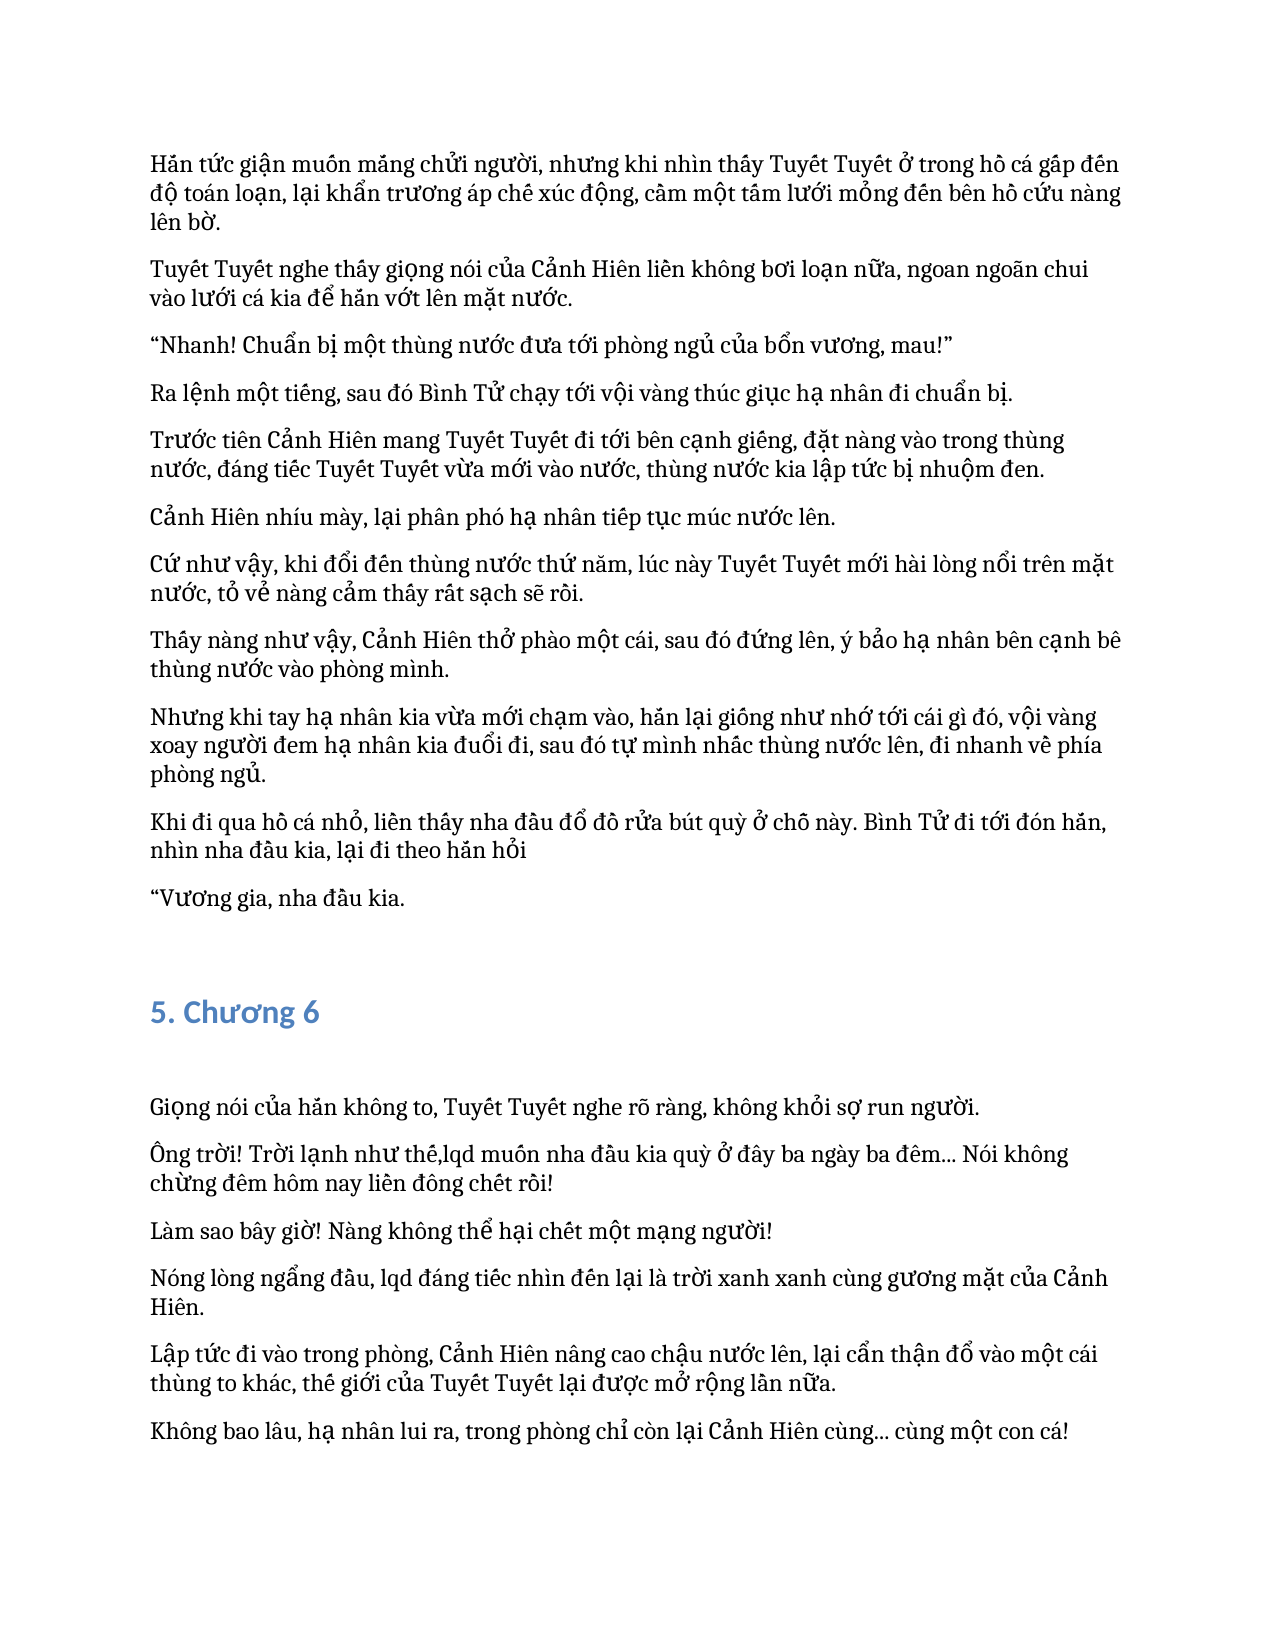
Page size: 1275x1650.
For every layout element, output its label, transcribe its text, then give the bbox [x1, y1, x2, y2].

text Lập tức đi vào trong phòng, Cảnh Hiên nâng cao chậu nước lên, lại cẩn thận đổ vào một cái thùng to khác, thế giới của Tuyết Tuyết lại được mở rộng lần nữa. [150, 1340, 1125, 1398]
text Ông trời! Trời lạnh như thế,lqd muốn nha đầu kia quỳ ở đây ba ngày ba đêm... Nói không chừng đêm hôm nay liền đông chết rồi! [150, 1140, 1125, 1198]
text Trước tiên Cảnh Hiên mang Tuyết Tuyết đi tới bên cạnh giếng, đặt nàng vào trong thùng nước, đáng tiếc Tuyết Tuyết vừa mới vào nước, thùng nước kia lập tức bị nhuộm đen. [150, 426, 1125, 484]
text “Nhanh! Chuẩn bị một thùng nước đưa tới phòng ngủ của bổn vương, mau!” [150, 331, 1125, 360]
text Không bao lâu, hạ nhân lui ra, trong phòng chỉ còn lại Cảnh Hiên cùng... cùng một con cá! [150, 1417, 1125, 1445]
subtitle 5. Chương 6 [150, 991, 1125, 1032]
text Làm sao bây giờ! Nàng không thể hại chết một mạng người! [150, 1217, 1125, 1245]
text “Vương gia, nha đầu kia. [150, 884, 1125, 970]
text Nóng lòng ngẩng đầu, lqd đáng tiếc nhìn đến lại là trời xanh xanh cùng gương mặt của Cảnh Hiên. [150, 1264, 1125, 1322]
text Hắn tức giận muốn mắng chửi người, nhưng khi nhìn thấy Tuyết Tuyết ở trong hồ cá gấp đến độ toán loạn, lại khẩn trương áp chế xúc động, cầm một tấm lưới mỏng đến bên hồ cứu nàng lên bờ. [150, 150, 1125, 236]
text Ra lệnh một tiếng, sau đó Bình Tử chạy tới vội vàng thúc giục hạ nhân đi chuẩn bị. [150, 379, 1125, 407]
text Giọng nói của hắn không to, Tuyết Tuyết nghe rõ ràng, không khỏi sợ run người. [150, 1035, 1125, 1122]
text Cảnh Hiên nhíu mày, lại phân phó hạ nhân tiếp tục múc nước lên. [150, 502, 1125, 531]
text Nhưng khi tay hạ nhân kia vừa mới chạm vào, hắn lại giống như nhớ tới cái gì đó, vội vàng xoay người đem hạ nhân kia đuổi đi, sau đó tự mình nhấc thùng nước lên, đi nhanh về phía phòng ngủ. [150, 702, 1125, 789]
text Thấy nàng như vậy, Cảnh Hiên thở phào một cái, sau đó đứng lên, ý bảo hạ nhân bên cạnh bê thùng nước vào phòng mình. [150, 626, 1125, 684]
text Khi đi qua hồ cá nhỏ, liền thấy nha đầu đổ đồ rửa bút quỳ ở chỗ này. Bình Tử đi tới đón hắn, nhìn nha đầu kia, lại đi theo hắn hỏi [150, 807, 1125, 865]
text Cứ như vậy, khi đổi đến thùng nước thứ năm, lúc này Tuyết Tuyết mới hài lòng nổi trên mặt nước, tỏ vẻ nàng cảm thấy rất sạch sẽ rồi. [150, 550, 1125, 607]
text Tuyết Tuyết nghe thấy giọng nói của Cảnh Hiên liền không bơi loạn nữa, ngoan ngoãn chui vào lưới cá kia để hắn vớt lên mặt nước. [150, 255, 1125, 312]
